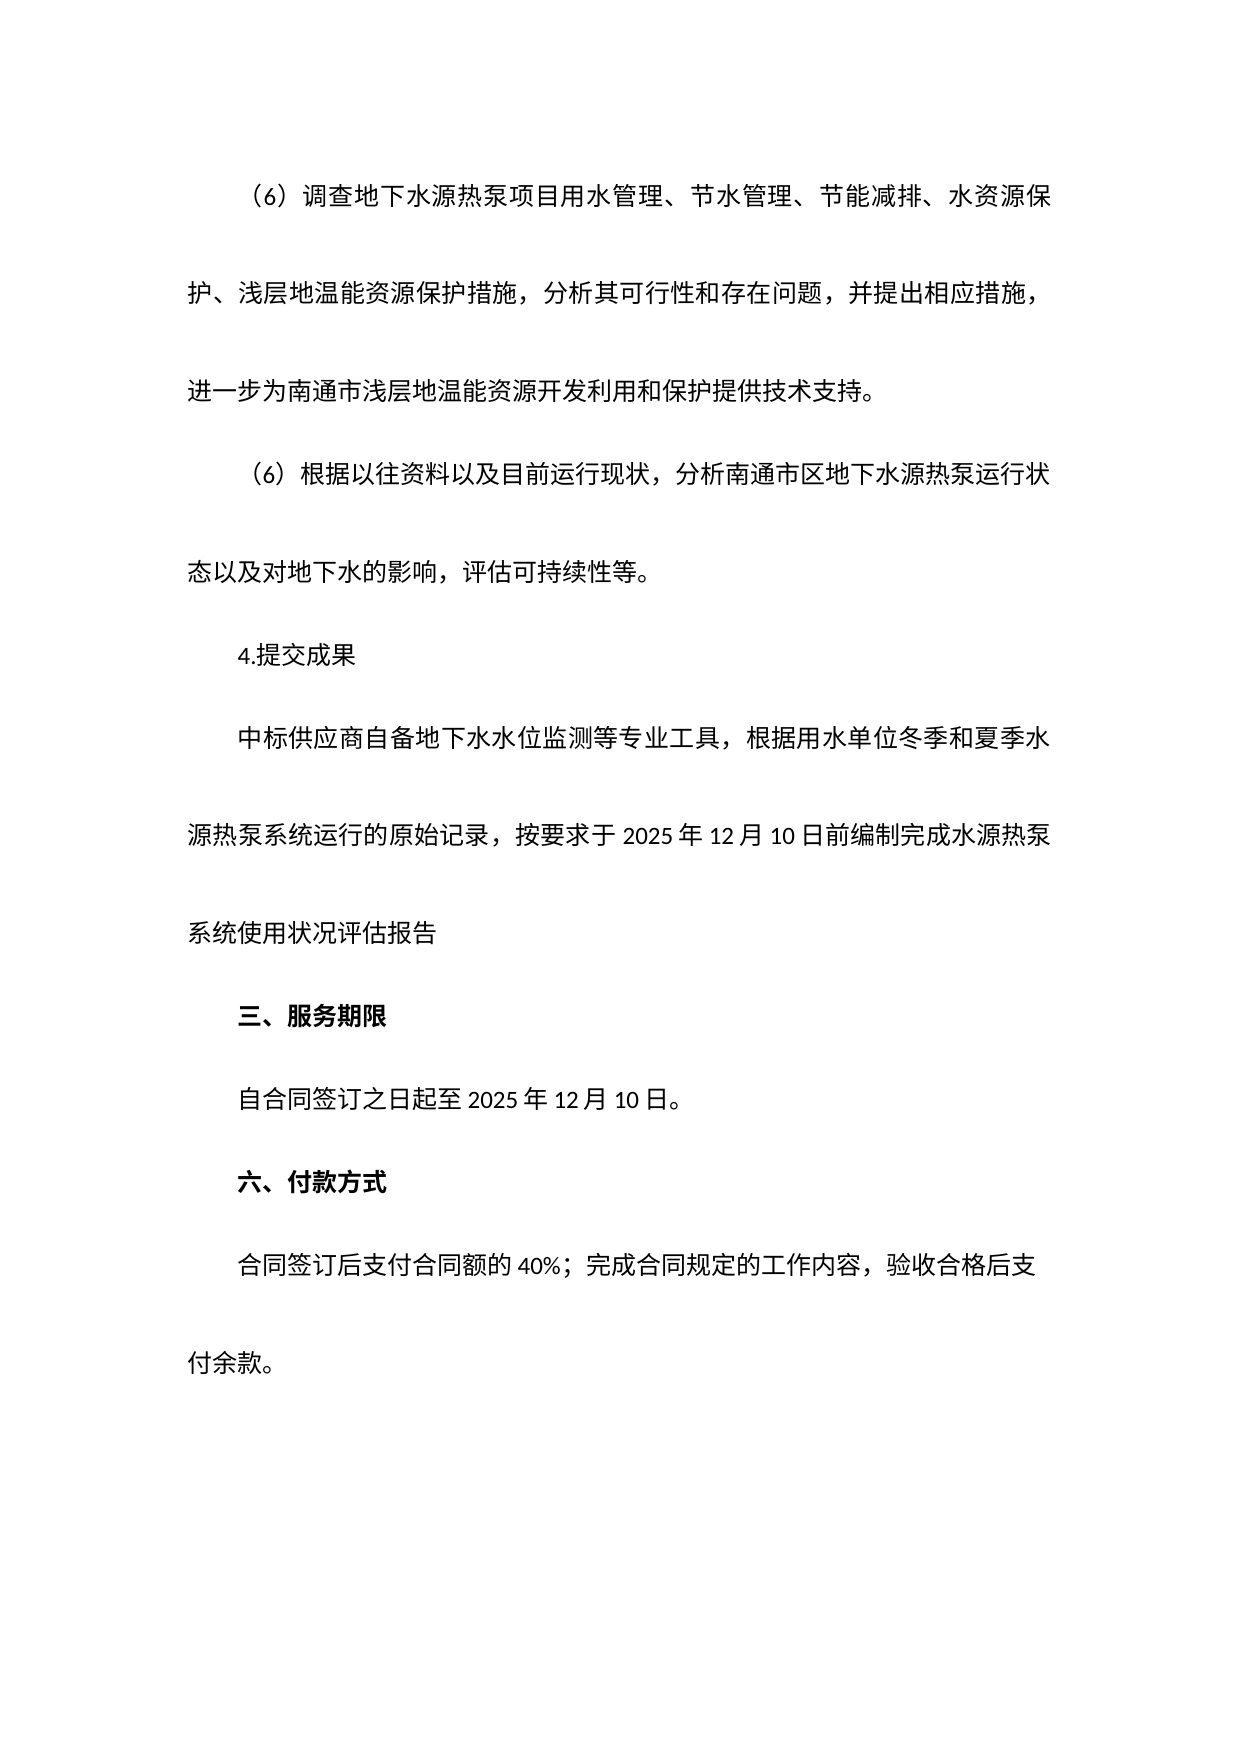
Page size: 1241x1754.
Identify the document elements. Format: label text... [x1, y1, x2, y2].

text 合同签订后支付合同额的40%；完成合同规定的工作内容，验收合格后支付余款。 [187, 1231, 1053, 1394]
text （6）根据以往资料以及目前运行现状，分析南通市区地下水源热泵运行状态以及对地下水的影响，评估可持续性等。 [187, 440, 1053, 603]
text （6）调查地下水源热泵项目用水管理、节水管理、节能减排、水资源保护、浅层地温能资源保护措施，分析其可行性和存在问题，并提出相应措施，进一步为南通市浅层地温能资源开发利用和保护提供技术支持。 [187, 162, 1053, 422]
text 自合同签订之日起至2025年12月10日。 [187, 1065, 1053, 1130]
text 三、服务期限 [187, 982, 1055, 1047]
text 中标供应商自备地下水水位监测等专业工具，根据用水单位冬季和夏季水源热泵系统运行的原始记录，按要求于2025年12月10日前编制完成水源热泵系统使用状况评估报告 [187, 704, 1053, 964]
text 4.提交成果 [187, 621, 1053, 686]
text 六、付款方式 [187, 1148, 1055, 1213]
